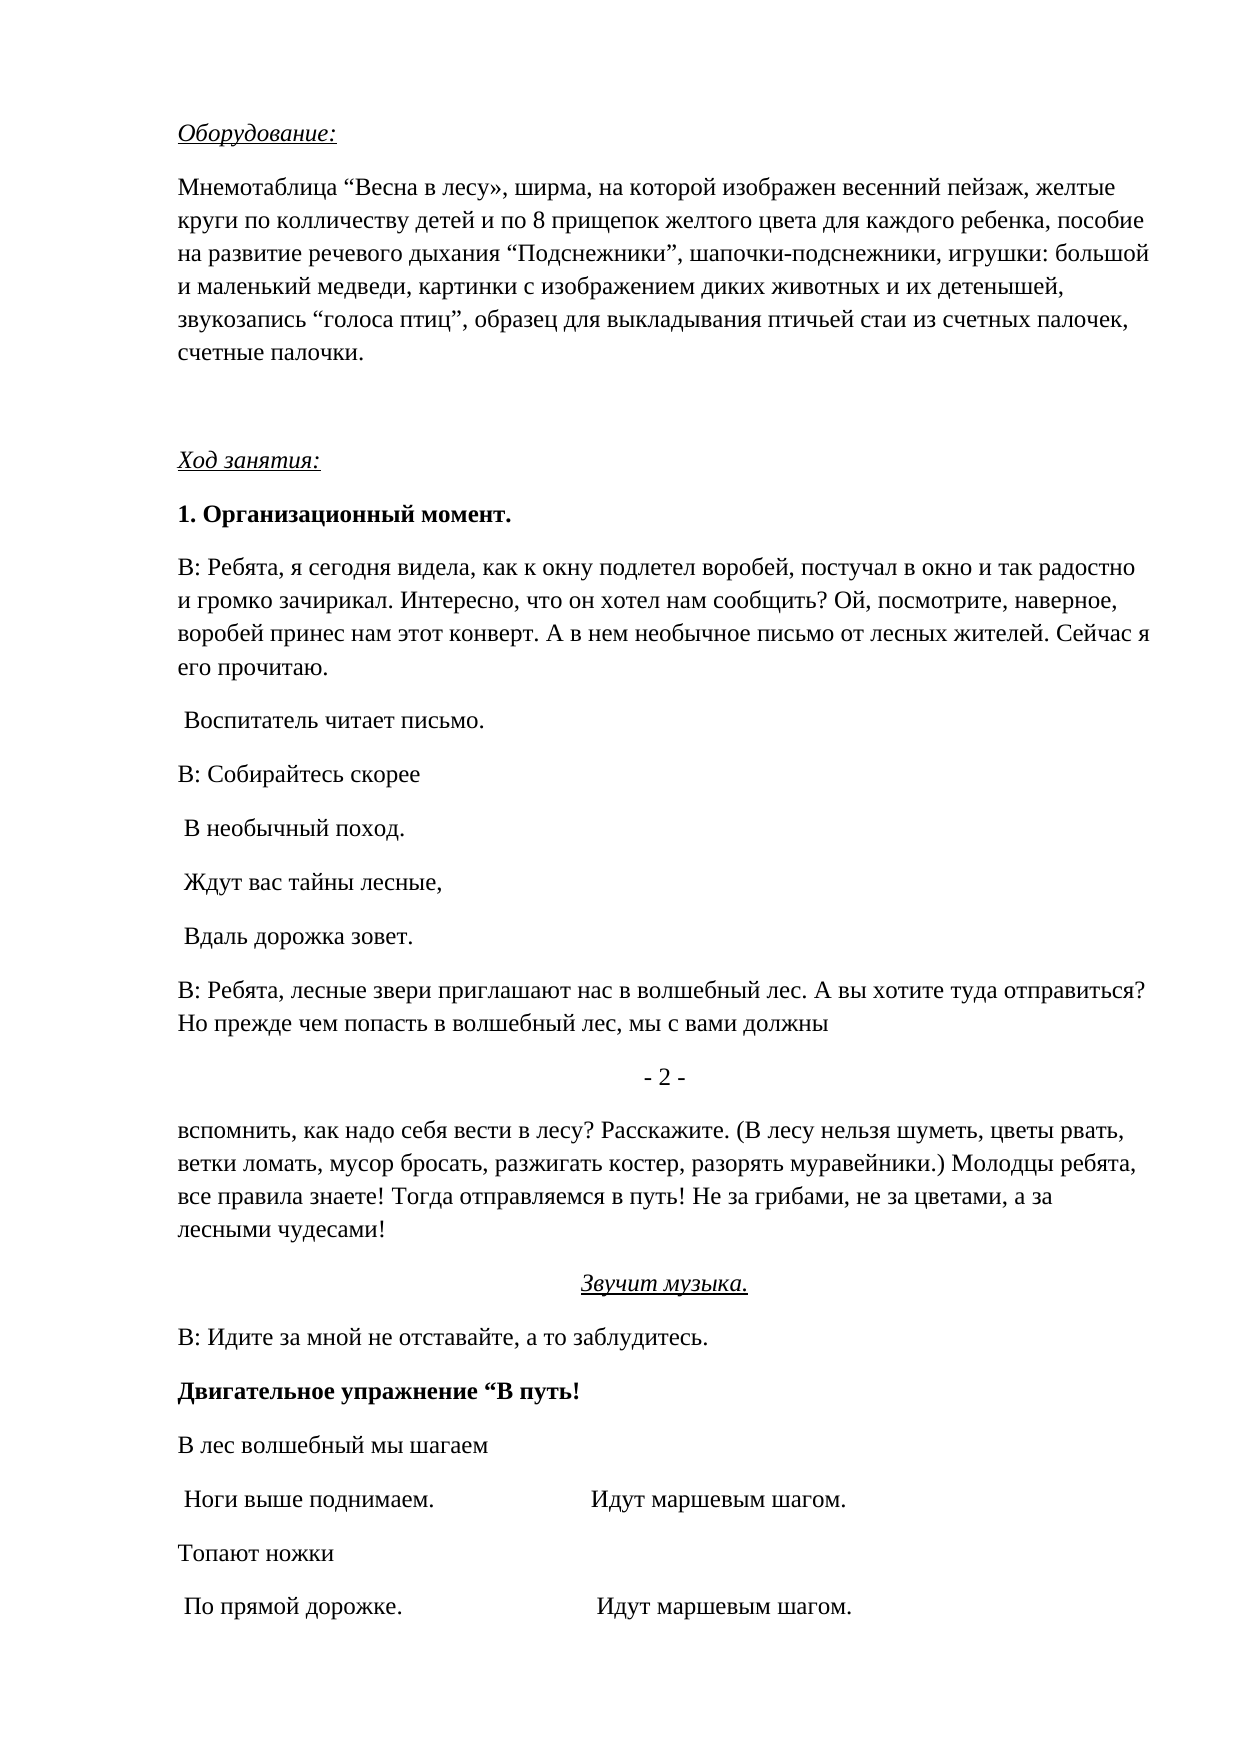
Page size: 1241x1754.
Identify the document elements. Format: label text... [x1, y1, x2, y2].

text Вдаль дорожка зовет. [177, 921, 1152, 949]
text Ход занятия: [177, 445, 1152, 473]
text В: Собирайтесь скорее [177, 759, 1152, 788]
text В: Ребята, лесные звери приглашают нас в волшебный лес. А вы хотите туда отправиться? Но прежде чем попасть в волшебный лес, мы с вами должны [177, 975, 1152, 1036]
text Топают ножки [177, 1538, 1152, 1566]
text Мнемотаблица “Весна в лесу», ширма, на которой изображен весенний пейзаж, желтые круги по колличеству детей и по 8 прищепок желтого цвета для каждого ребенка, пособие на развитие речевого дыхания “Подснежники”, шапочки-подснежники, игрушки: большой и маленький медведи, картинки с изображением диких животных и их детенышей, звукозапись “голоса птиц”, образец для выкладывания птичьей стаи из счетных палочек, счетные палочки. [177, 172, 1152, 366]
text Ждут вас тайны лесные, [177, 867, 1152, 896]
text В: Ребята, я сегодня видела, как к окну подлетел воробей, постучал в окно и так радостно и громко зачирикал. Интересно, что он хотел нам сообщить? Ой, посмотрите, наверное, воробей принес нам этот конверт. А в нем необычное письмо от лесных жителей. Сейчас я его прочитаю. [177, 552, 1152, 680]
text В лес волшебный мы шагаем [177, 1430, 1152, 1459]
text Звучит музыка. [177, 1268, 1152, 1297]
text Двигательное упражнение “В путь! [177, 1376, 1152, 1405]
text - 2 - [177, 1062, 1152, 1090]
text Оборудование: [177, 118, 1152, 147]
text 1. Организационный момент. [177, 499, 1152, 527]
text Ноги выше поднимаем. Идут маршевым шагом. [177, 1484, 1152, 1512]
text В: Идите за мной не отставайте, а то заблудитесь. [177, 1322, 1152, 1351]
text Воспитатель читает письмо. [177, 705, 1152, 734]
text По прямой дорожке. Идут маршевым шагом. [177, 1591, 1152, 1620]
text вспомнить, как надо себя вести в лесу? Расскажите. (В лесу нельзя шуметь, цветы рвать, ветки ломать, мусор бросать, разжигать костер, разорять муравейники.) Молодцы ребята, все правила знаете! Тогда отправляемся в путь! Не за грибами, не за цветами, а за лесными чудесами! [177, 1115, 1152, 1243]
text В необычный поход. [177, 813, 1152, 842]
